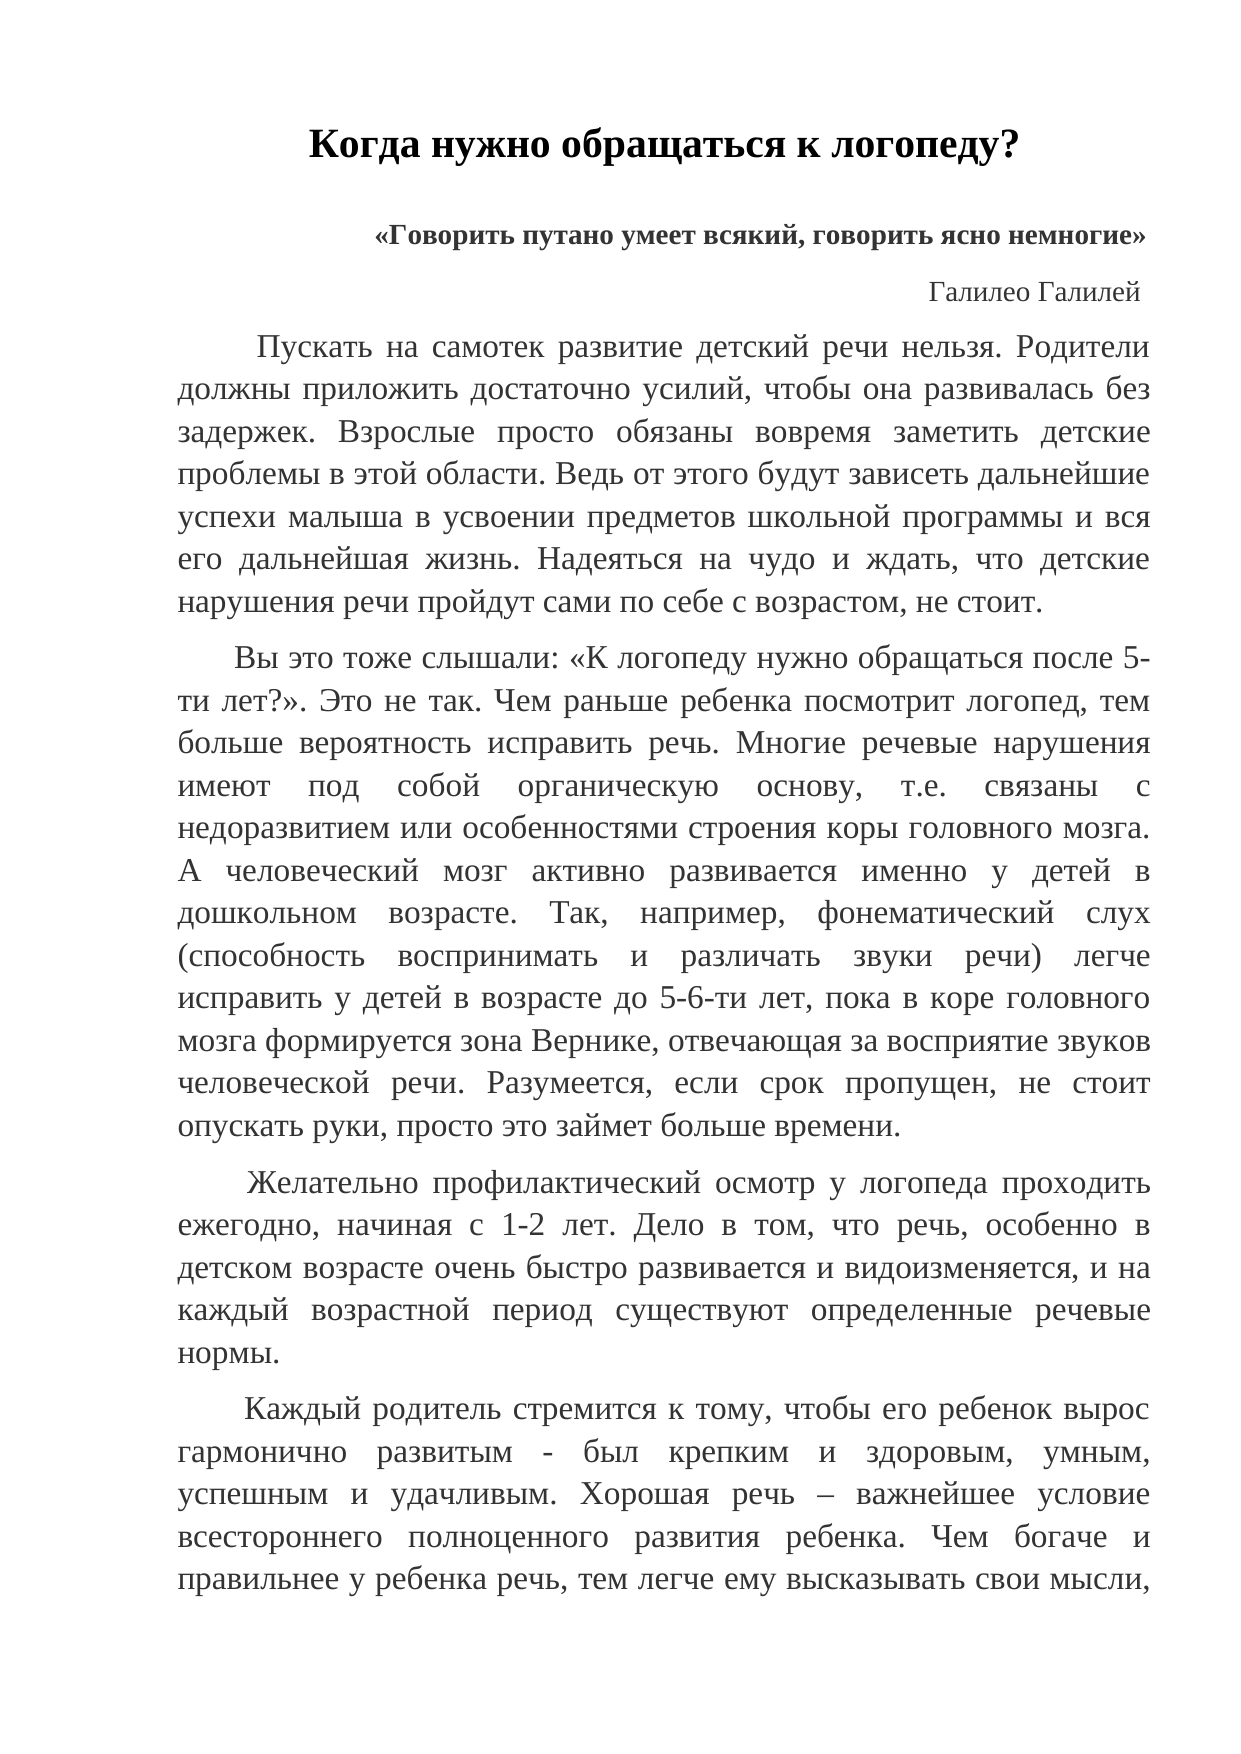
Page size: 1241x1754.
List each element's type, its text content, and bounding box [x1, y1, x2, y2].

text «Говорить путано умеет всякий, говорить ясно немногие» [177, 208, 1152, 251]
text Пускать на самотек развитие детский речи нельзя. Родители должны приложить достаточно усилий, чтобы она развивалась без задержек. Взрослые просто обязаны вовремя заметить детские проблемы в этой области. Ведь от этого будут зависеть дальнейшие успехи малыша в усвоении предметов школьной программы и вся его дальнейшая жизнь. Надеяться на чудо и ждать, что детские нарушения речи пройдут сами по себе с возрастом, не стоит. [177, 322, 1152, 619]
text Галилео Галилей [177, 265, 1152, 308]
text Желательно профилактический осмотр у логопеда проходить ежегодно, начиная с 1-2 лет. Дело в том, что речь, особенно в детском возрасте очень быстро развивается и видоизменяется, и на каждый возрастной период существуют определенные речевые нормы. [177, 1158, 1152, 1370]
text Когда нужно обращаться к логопеду? [177, 118, 1152, 166]
text Вы это тоже слышали: «К логопеду нужно обращаться после 5-ти лет?». Это не так. Чем раньше ребенка посмотрит логопед, тем больше вероятность исправить речь. Многие речевые нарушения имеют под собой органическую основу, т.е. связаны с недоразвитием или особенностями строения коры головного мозга. А человеческий мозг активно развивается именно у детей в дошкольном возрасте. Так, например, фонематический слух (способность воспринимать и различать звуки речи) легче исправить у детей в возрасте до 5-6-ти лет, пока в коре головного мозга формируется зона Вернике, отвечающая за восприятие звуков человеческой речи. Разумеется, если срок пропущен, не стоит опускать руки, просто это займет больше времени. [177, 633, 1152, 1143]
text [177, 1384, 1152, 1597]
